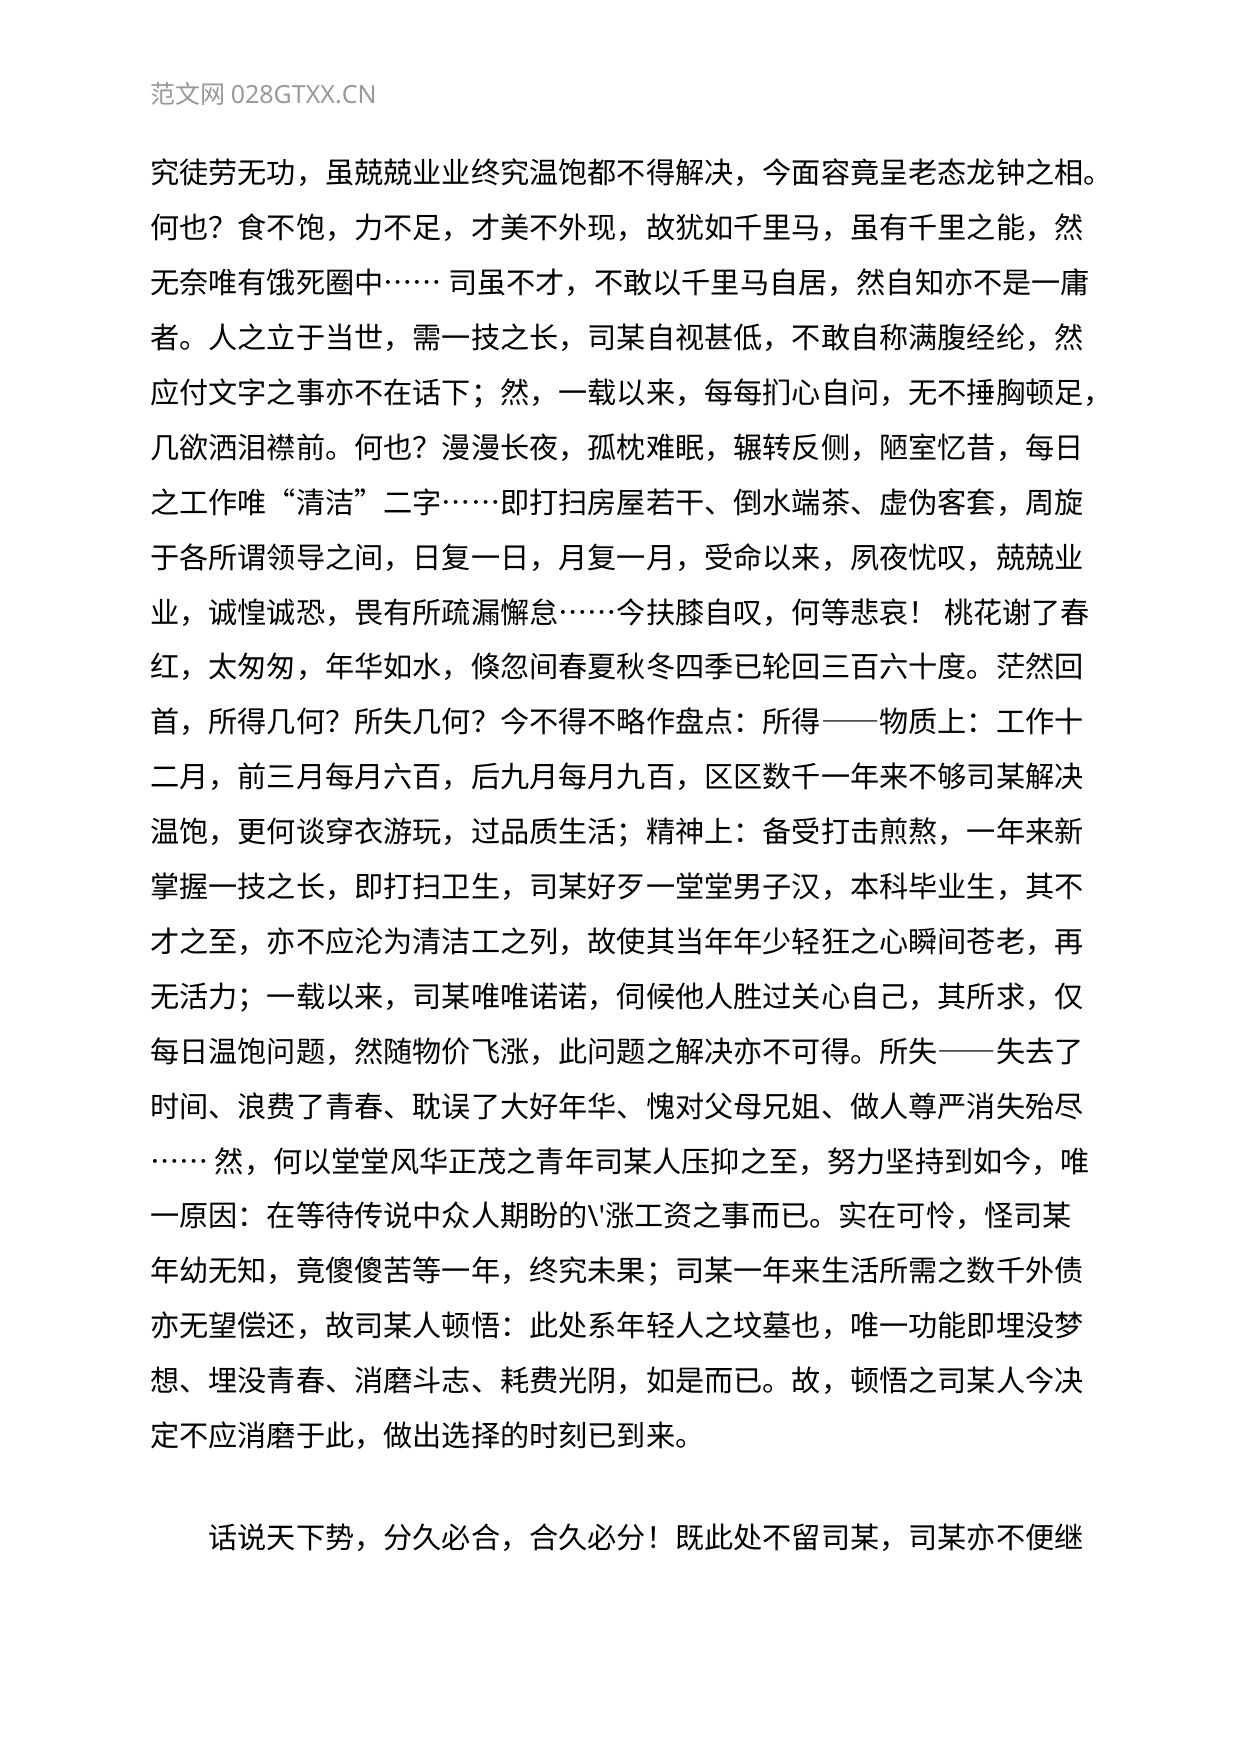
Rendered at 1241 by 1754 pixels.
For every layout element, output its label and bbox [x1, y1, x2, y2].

text [150, 150, 1090, 1455]
text [150, 1514, 1090, 1557]
